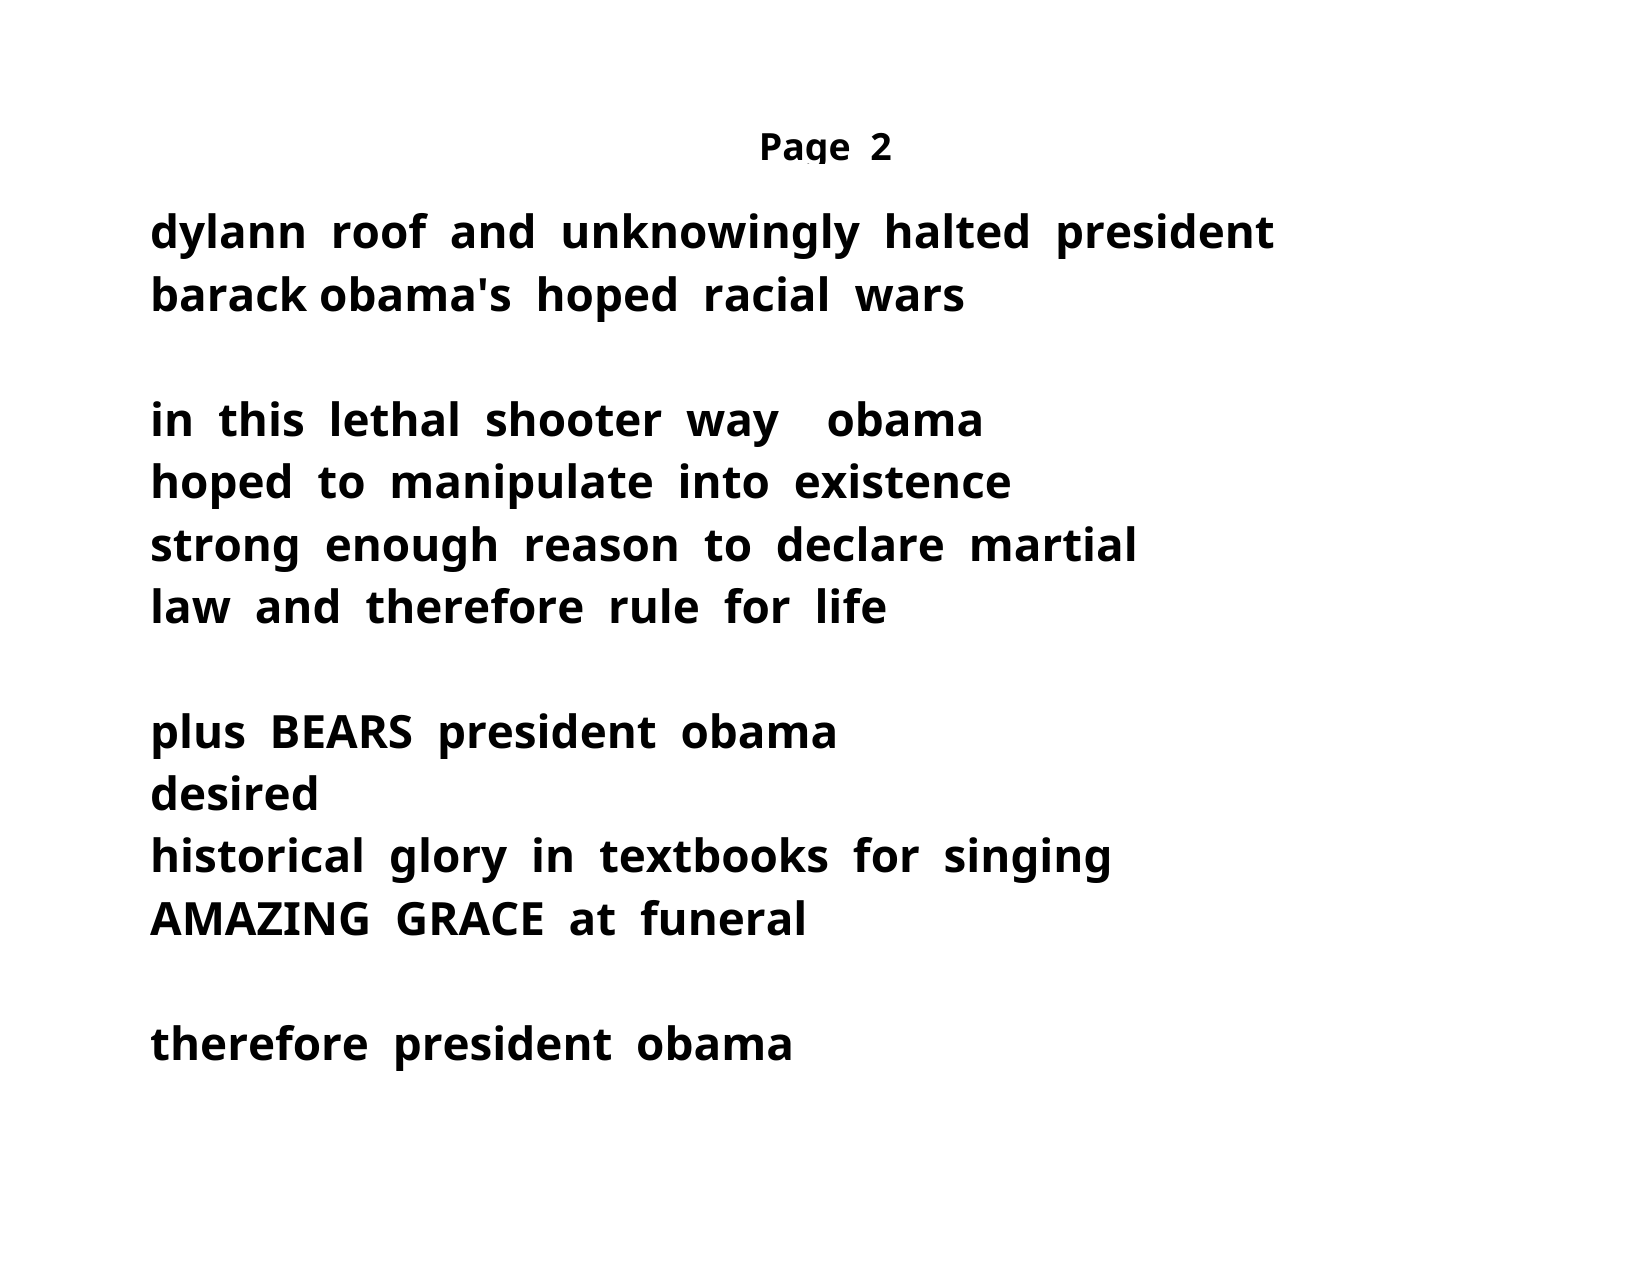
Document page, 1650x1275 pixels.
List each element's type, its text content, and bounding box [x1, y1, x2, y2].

text dylann roof and unknowingly halted president [150, 200, 1500, 262]
text strong enough reason to declare martial [150, 512, 1500, 574]
text AMAZING GRACE at funeral [150, 886, 1500, 949]
text therefore president obama [150, 1011, 1500, 1073]
text hoped to manipulate into existence [150, 449, 1500, 512]
text in this lethal shooter way obama [150, 387, 1500, 449]
text desired [150, 762, 1500, 824]
text historical glory in textbooks for singing [150, 824, 1500, 886]
text plus BEARS president obama [150, 699, 1500, 762]
text law and therefore rule for life [150, 574, 1500, 637]
text barack obama's hoped racial wars [150, 262, 1500, 325]
